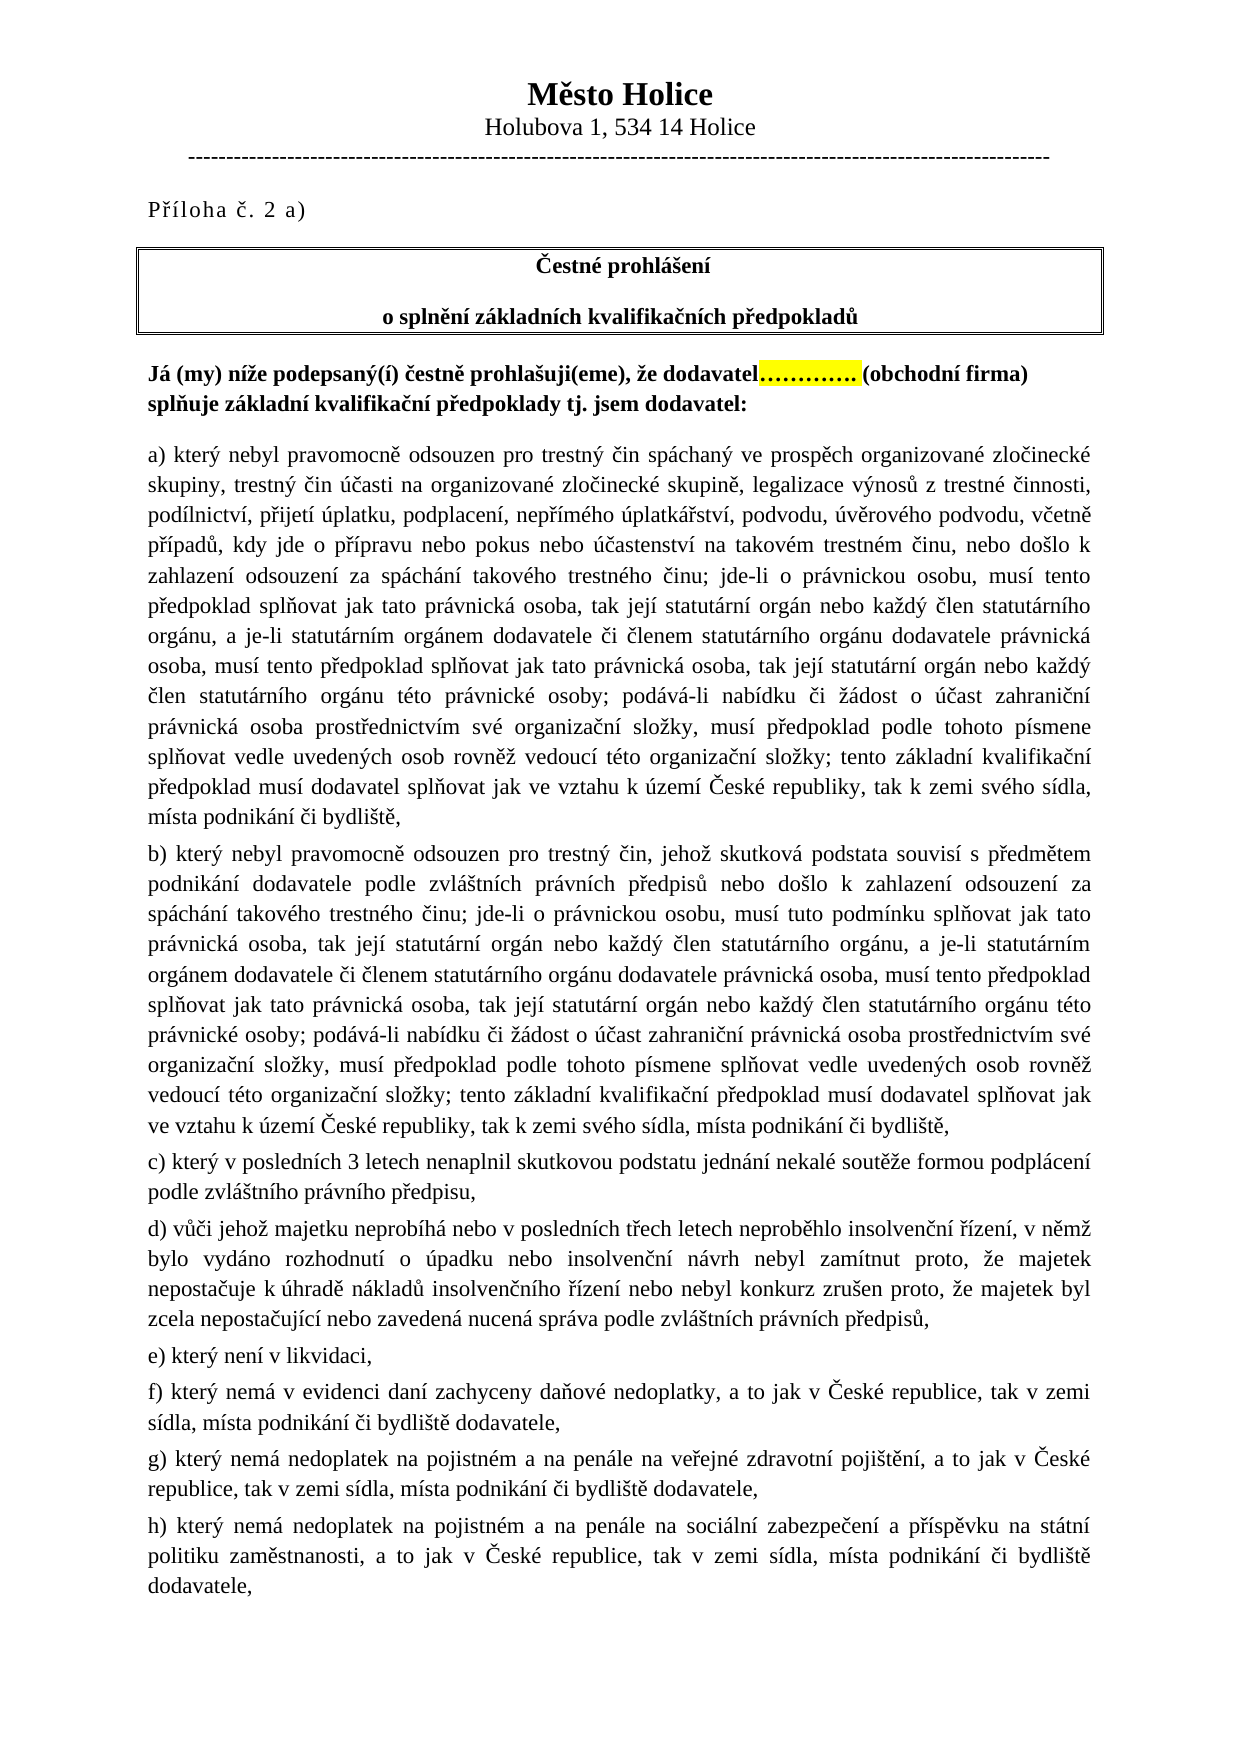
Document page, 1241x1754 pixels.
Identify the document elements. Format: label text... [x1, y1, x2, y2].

text e) který není v likvidaci, [148, 1342, 1092, 1368]
text Já (my) níže podepsaný(í) čestně prohlašuji(eme), že dodavatel…………. (obchodní firma) splňuje základní kvalifikační předpoklady tj. jsem dodavatel: [148, 360, 1092, 416]
text g) který nemá nedoplatek na pojistném a na penále na veřejné zdravotní pojištění, a to jak v České republice, tak v zemi sídla, místa podnikání či bydliště dodavatele, [148, 1445, 1092, 1502]
text a) který nebyl pravomocně odsouzen pro trestný čin spáchaný ve prospěch organizované zločinecké skupiny, trestný čin účasti na organizované zločinecké skupině, legalizace výnosů z trestné činnosti, podílnictví, přijetí úplatku, podplacení, nepřímého úplatkářství, podvodu, úvěrového podvodu, včetně případů, kdy jde o přípravu nebo pokus nebo účastenství na takovém trestném činu, nebo došlo k zahlazení odsouzení za spáchání takového trestného činu; jde-li o právnickou osobu, musí tento předpoklad splňovat jak tato právnická osoba, tak její statutární orgán nebo každý člen statutárního orgánu, a je-li statutárním orgánem dodavatele či členem statutárního orgánu dodavatele právnická osoba, musí tento předpoklad splňovat jak tato právnická osoba, tak její statutární orgán nebo každý člen statutárního orgánu této právnické osoby; podává-li nabídku či žádost o účast zahraniční právnická osoba prostřednictvím své organizační složky, musí předpoklad podle tohoto písmene splňovat vedle uvedených osob rovněž vedoucí této organizační složky; tento základní kvalifikační předpoklad musí dodavatel splňovat jak ve vztahu k území České republiky, tak k zemi svého sídla, místa podnikání či bydliště, [148, 441, 1092, 830]
text h) který nemá nedoplatek na pojistném a na penále na sociální zabezpečení a příspěvku na státní politiku zaměstnanosti, a to jak v České republice, tak v zemi sídla, místa podnikání či bydliště dodavatele, [148, 1512, 1092, 1598]
text Čestné prohlášení [139, 250, 1101, 279]
text c) který v posledních 3 letech nenaplnil skutkovou podstatu jednání nekalé soutěže formou podplácení podle zvláštního právního předpisu, [148, 1148, 1092, 1205]
text Příloha č. 2 a) [148, 196, 1092, 222]
text f) který nemá v evidenci daní zachyceny daňové nedoplatky, a to jak v České republice, tak v zemi sídla, místa podnikání či bydliště dodavatele, [148, 1378, 1092, 1435]
text b) který nebyl pravomocně odsouzen pro trestný čin, jehož skutková podstata souvisí s předmětem podnikání dodavatele podle zvláštních právních předpisů nebo došlo k zahlazení odsouzení za spáchání takového trestného činu; jde-li o právnickou osobu, musí tuto podmínku splňovat jak tato právnická osoba, tak její statutární orgán nebo každý člen statutárního orgánu, a je-li statutárním orgánem dodavatele či členem statutárního orgánu dodavatele právnická osoba, musí tento předpoklad splňovat jak tato právnická osoba, tak její statutární orgán nebo každý člen statutárního orgánu této právnické osoby; podává-li nabídku či žádost o účast zahraniční právnická osoba prostřednictvím své organizační složky, musí předpoklad podle tohoto písmene splňovat vedle uvedených osob rovněž vedoucí této organizační složky; tento základní kvalifikační předpoklad musí dodavatel splňovat jak ve vztahu k území České republiky, tak k zemi svého sídla, místa podnikání či bydliště, [148, 840, 1092, 1138]
text o splnění základních kvalifikačních předpokladů [139, 298, 1101, 332]
text d) vůči jehož majetku neprobíhá nebo v posledních třech letech neproběhlo insolvenční řízení, v němž bylo vydáno rozhodnutí o úpadku nebo insolvenční návrh nebyl zamítnut proto, že majetek nepostačuje k úhradě nákladů insolvenčního řízení nebo nebyl konkurz zrušen proto, že majetek byl zcela nepostačující nebo zavedená nucená správa podle zvláštních právních předpisů, [148, 1215, 1092, 1332]
